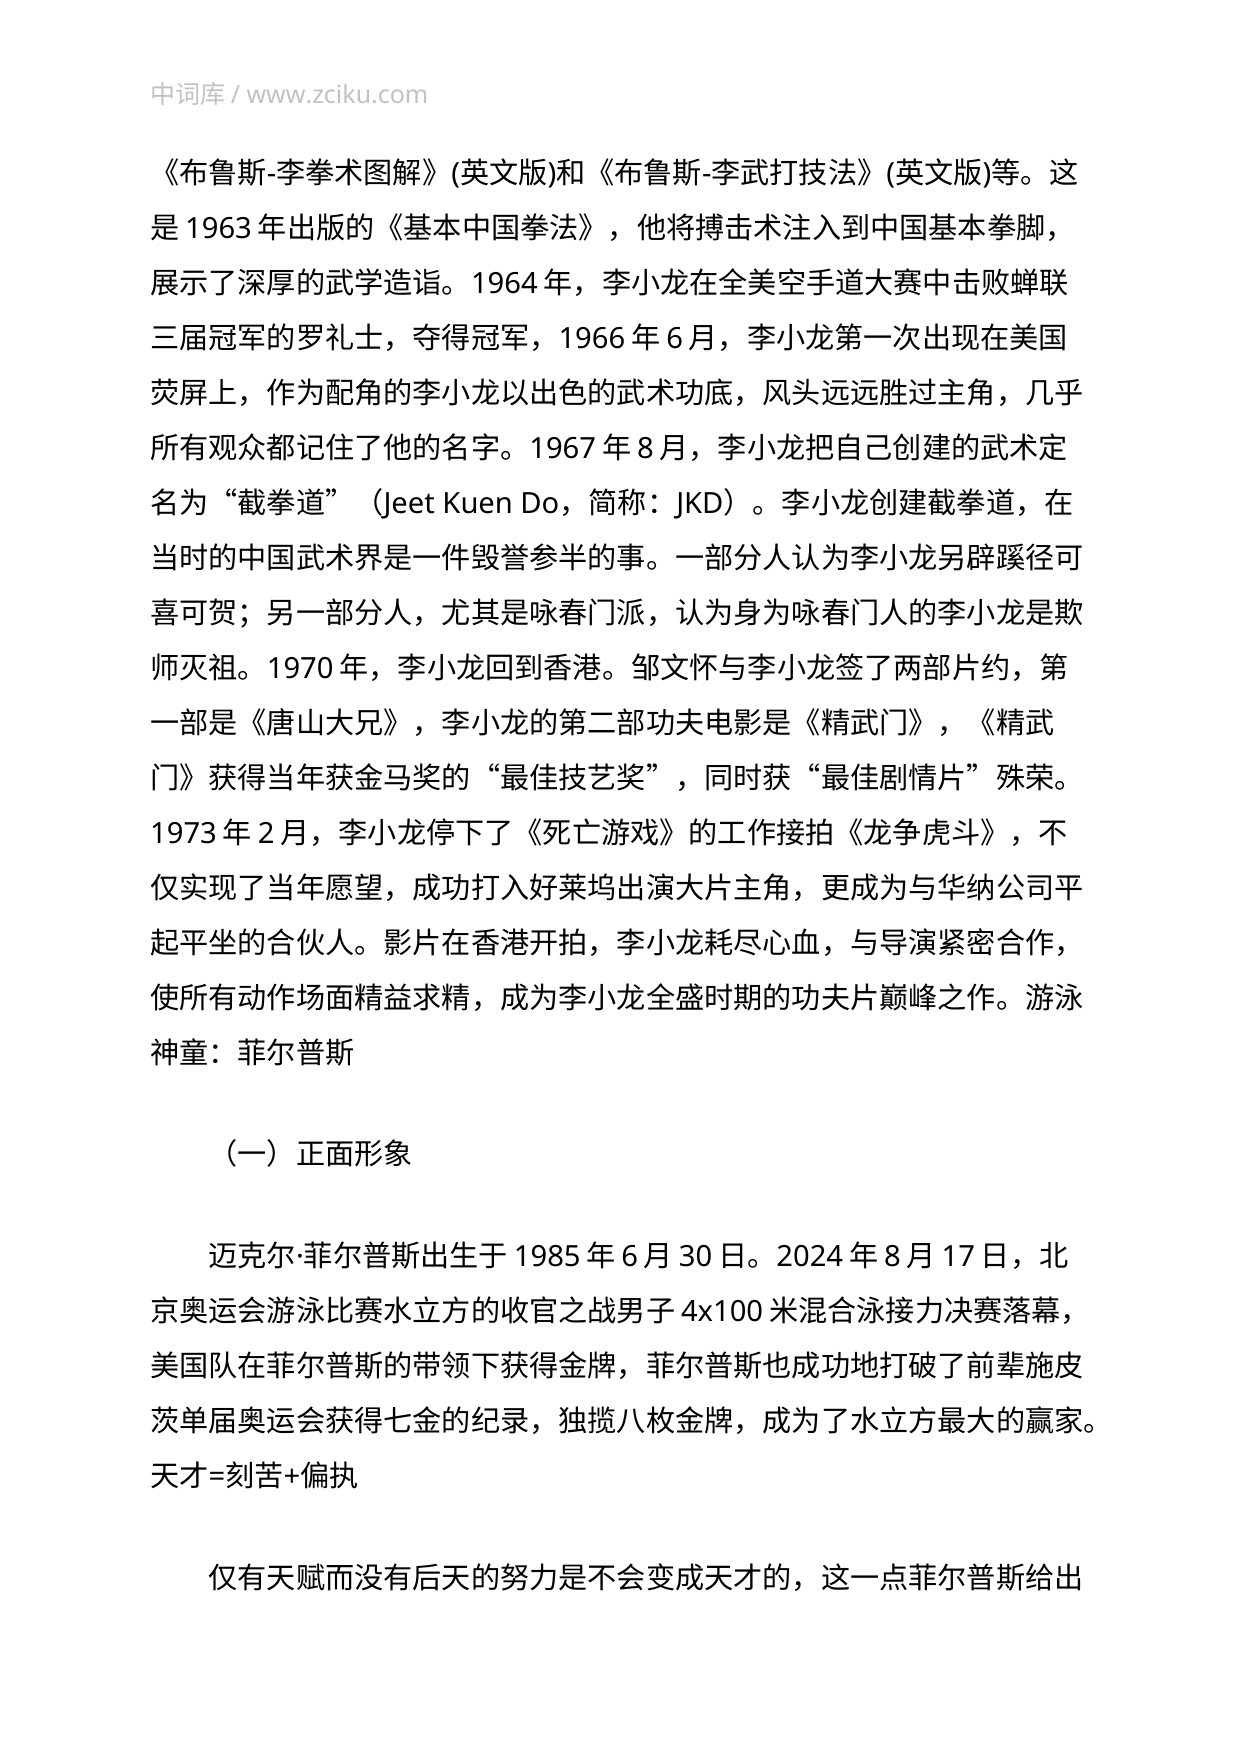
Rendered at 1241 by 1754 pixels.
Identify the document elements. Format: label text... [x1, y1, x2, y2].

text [150, 150, 1090, 1071]
text （一）正面形象 [150, 1131, 1090, 1173]
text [150, 1554, 1090, 1597]
text 迈克尔·菲尔普斯出生于1985年6月30日。2024年8月17日，北京奥运会游泳比赛水立方的收官之战男子4x100米混合泳接力决赛落幕，美国队在菲尔普斯的带领下获得金牌，菲尔普斯也成功地打破了前辈施皮茨单届奥运会获得七金的纪录，独揽八枚金牌，成为了水立方最大的赢家。天才=刻苦+偏执 [150, 1233, 1090, 1495]
